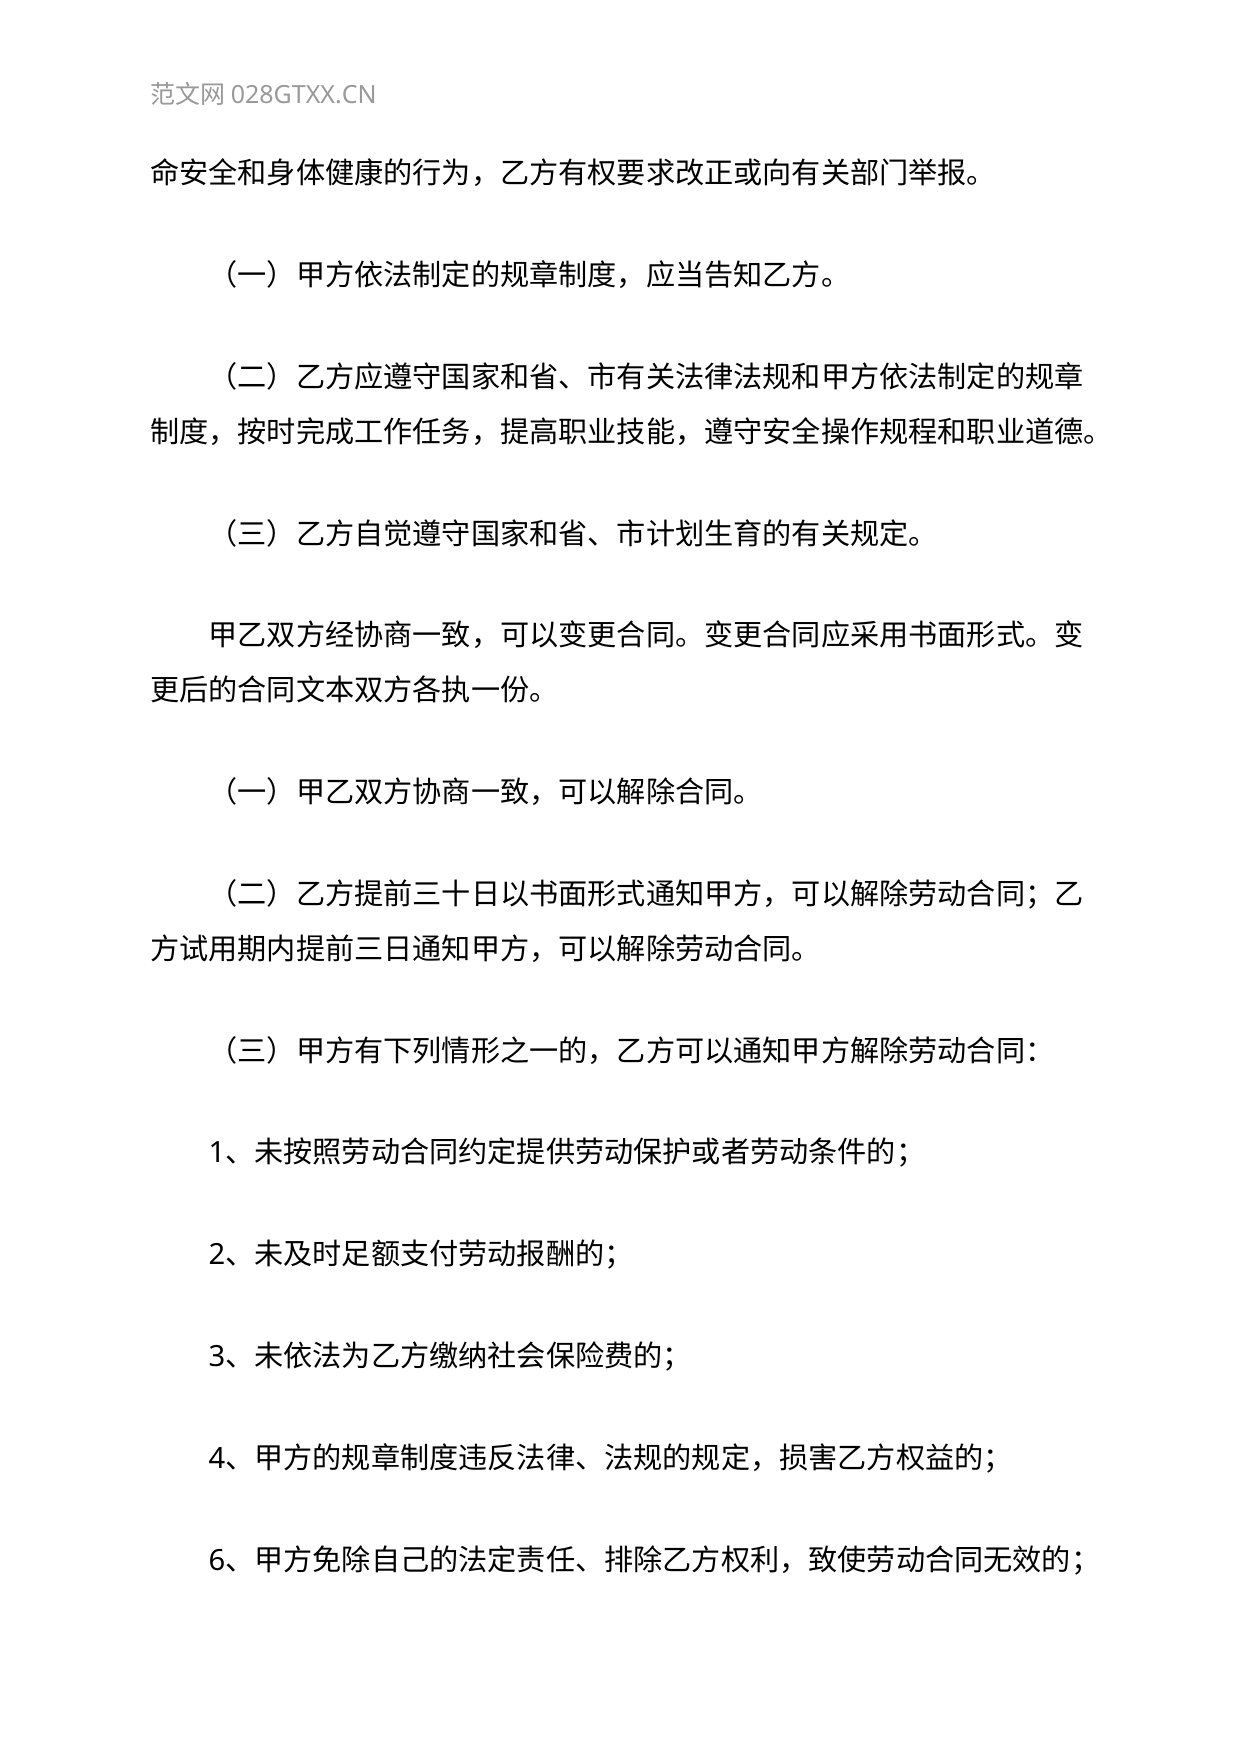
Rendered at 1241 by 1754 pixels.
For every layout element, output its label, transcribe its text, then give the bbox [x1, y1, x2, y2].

text 4、甲方的规章制度违反法律、法规的规定，损害乙方权益的； [150, 1435, 1090, 1477]
text （三）甲方有下列情形之一的，乙方可以通知甲方解除劳动合同： [150, 1027, 1090, 1069]
text 6、甲方免除自己的法定责任、排除乙方权利，致使劳动合同无效的； [150, 1537, 1090, 1579]
text （二）乙方应遵守国家和省、市有关法律法规和甲方依法制定的规章制度，按时完成工作任务，提高职业技能，遵守安全操作规程和职业道德。 [150, 353, 1090, 451]
text 甲乙双方经协商一致，可以变更合同。变更合同应采用书面形式。变更后的合同文本双方各执一份。 [150, 612, 1090, 709]
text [150, 150, 1090, 192]
text （三）乙方自觉遵守国家和省、市计划生育的有关规定。 [150, 510, 1090, 552]
text 2、未及时足额支付劳动报酬的； [150, 1231, 1090, 1273]
text （一）甲乙双方协商一致，可以解除合同。 [150, 769, 1090, 811]
text （二）乙方提前三十日以书面形式通知甲方，可以解除劳动合同；乙方试用期内提前三日通知甲方，可以解除劳动合同。 [150, 870, 1090, 968]
text 1、未按照劳动合同约定提供劳动保护或者劳动条件的； [150, 1129, 1090, 1171]
text （一）甲方依法制定的规章制度，应当告知乙方。 [150, 252, 1090, 294]
text 3、未依法为乙方缴纳社会保险费的； [150, 1333, 1090, 1375]
